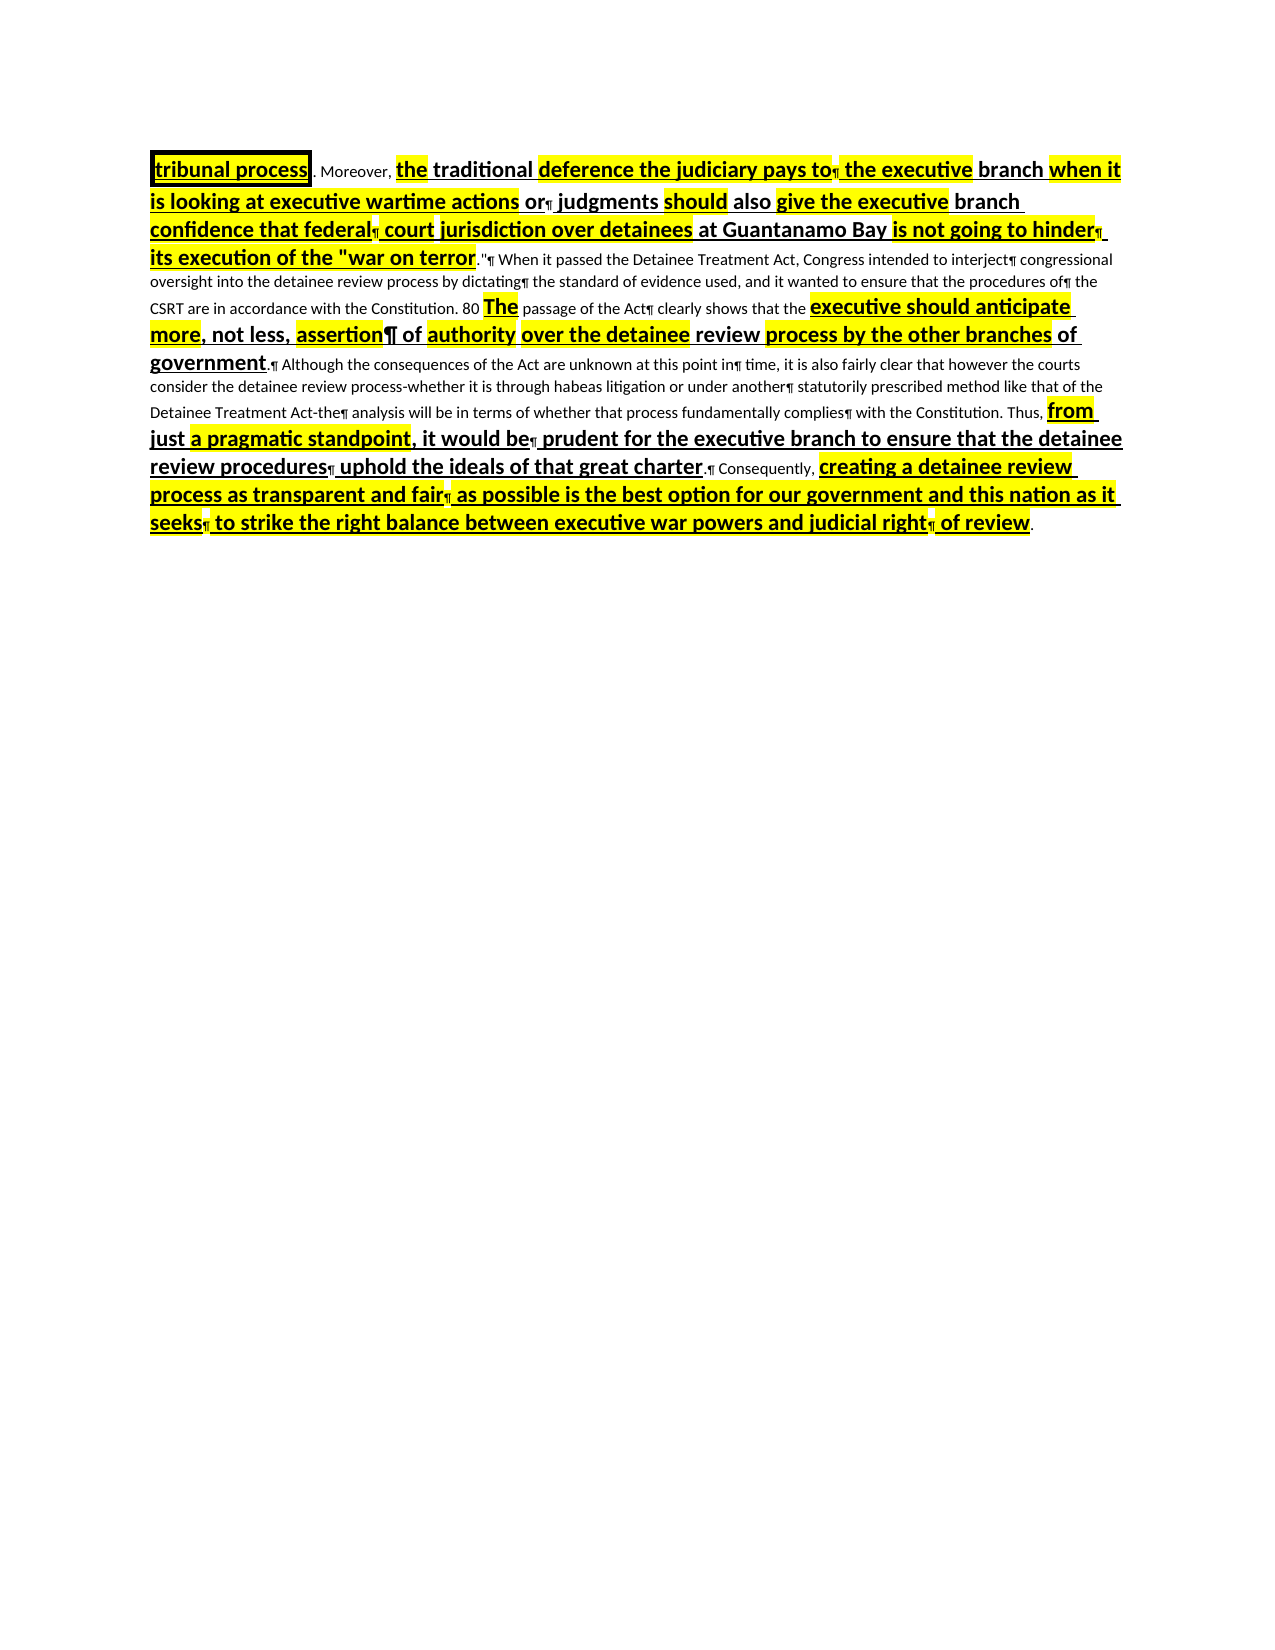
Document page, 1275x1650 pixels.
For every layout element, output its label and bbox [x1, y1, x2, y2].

text [150, 150, 1125, 536]
